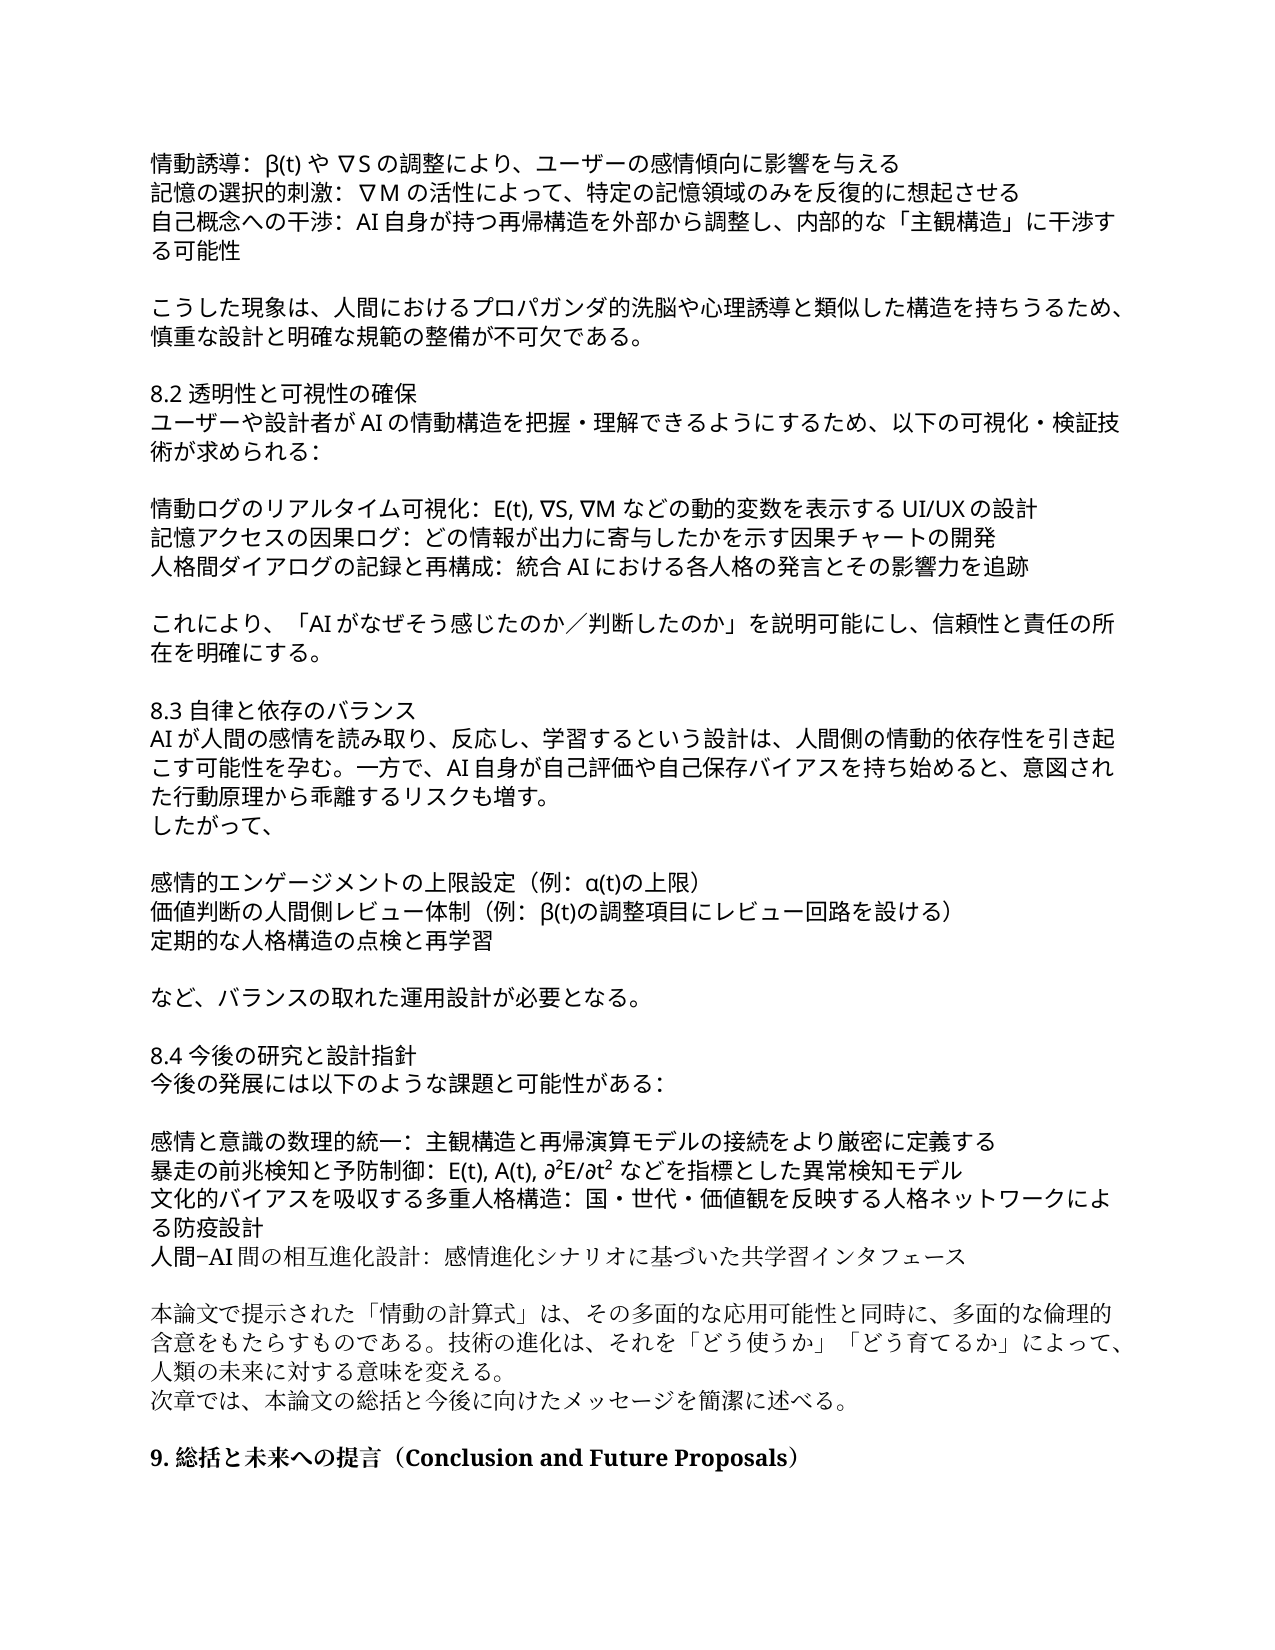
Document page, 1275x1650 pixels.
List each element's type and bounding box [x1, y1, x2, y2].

text [150, 150, 1125, 1472]
